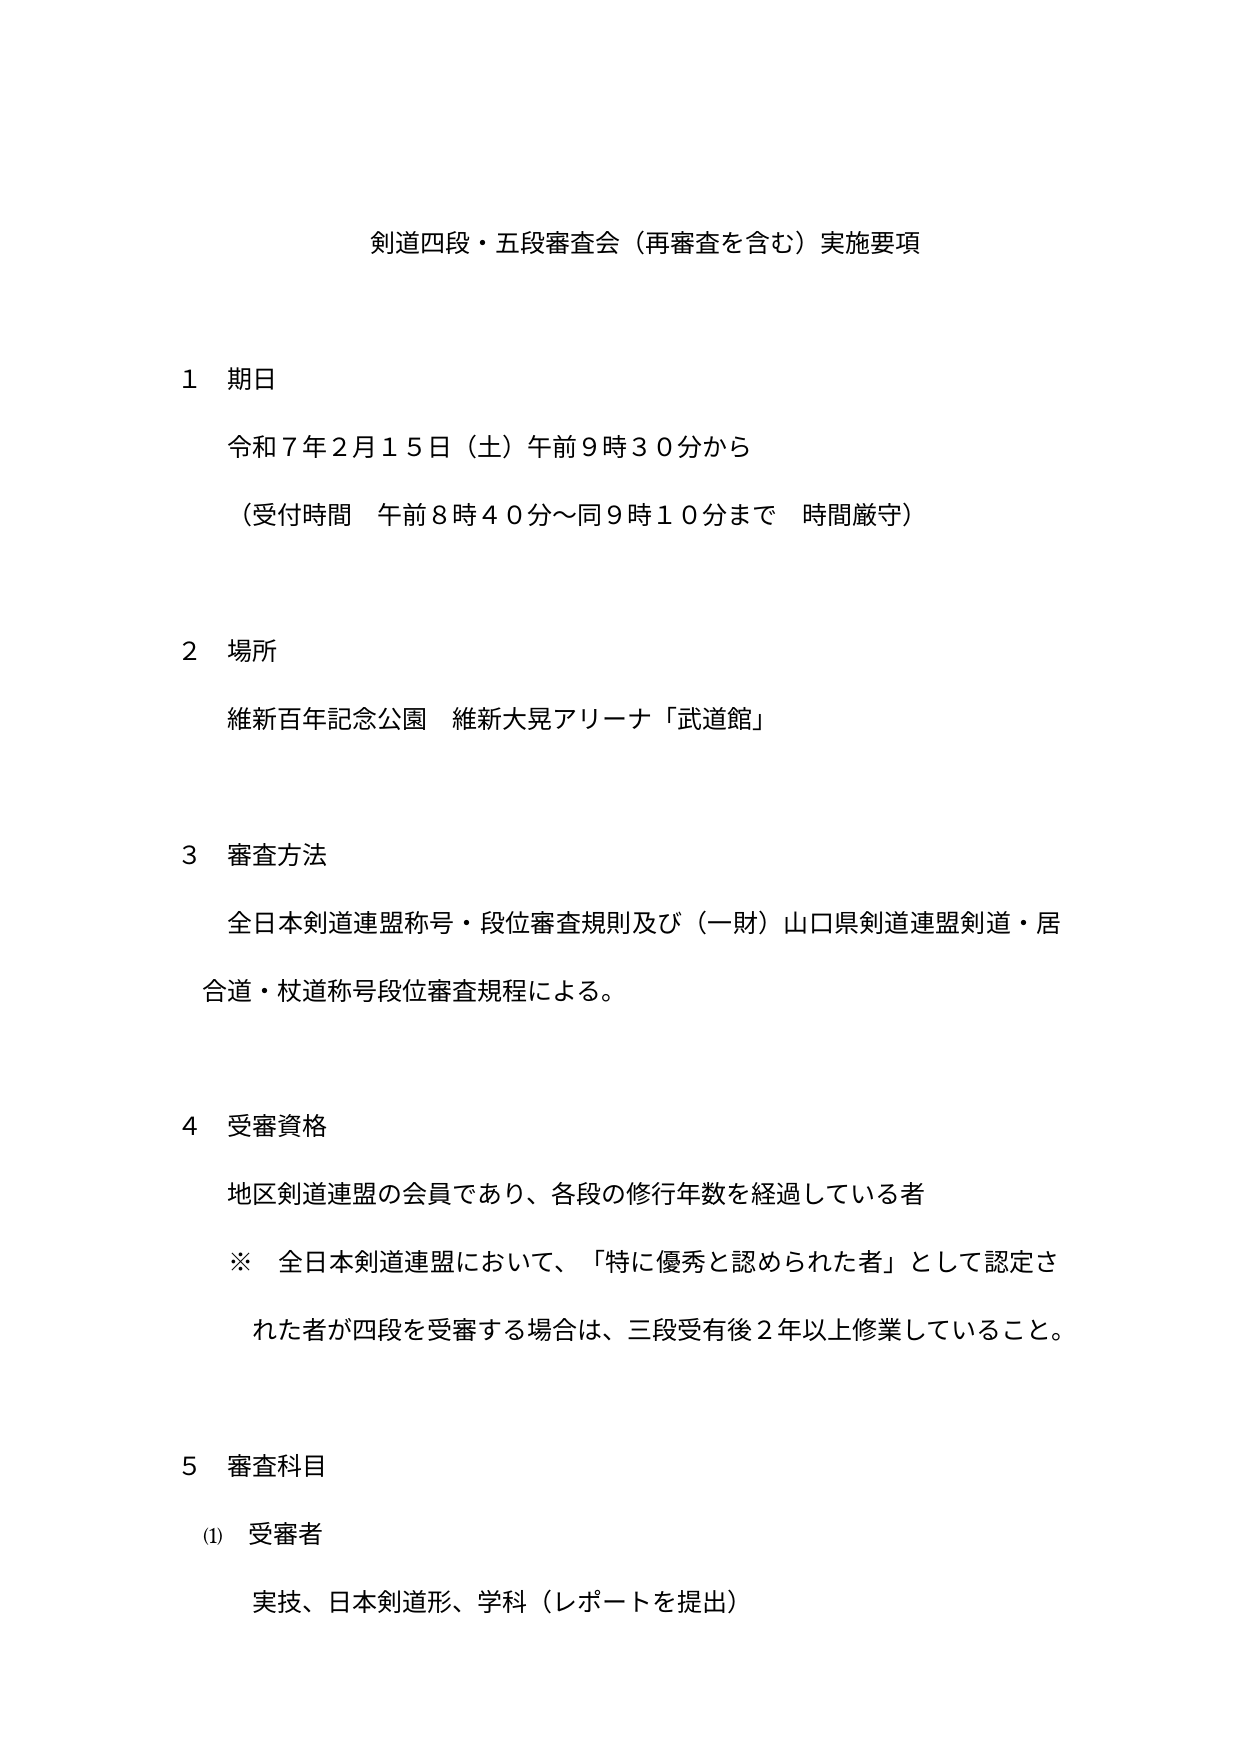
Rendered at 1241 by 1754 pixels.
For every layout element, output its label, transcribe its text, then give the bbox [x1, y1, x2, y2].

text ３ 審査方法 [177, 819, 1063, 887]
text 全日本剣道連盟称号・段位審査規則及び（一財）山口県剣道連盟剣道・居合道・杖道称号段位審査規程による。 [202, 887, 1063, 1023]
text 令和７年２月１５日（土）午前９時３０分から [177, 412, 1063, 480]
text ※ 全日本剣道連盟において、「特に優秀と認められた者」として認定された者が四段を受審する場合は、三段受有後２年以上修業していること。 [177, 1227, 1063, 1363]
text ５ 審査科目 [177, 1431, 1063, 1498]
text ⑴ 受審者 [177, 1498, 1063, 1566]
text （受付時間 午前８時４０分～同９時１０分まで 時間厳守） [177, 480, 1063, 548]
text 維新百年記念公園 維新大晃アリーナ「武道館」 [177, 683, 1063, 751]
text 剣道四段・五段審査会（再審査を含む）実施要項 [177, 208, 1063, 276]
text １ 期日 [177, 344, 1063, 412]
text 地区剣道連盟の会員であり、各段の修行年数を経過している者 [177, 1159, 1063, 1227]
text ２ 場所 [177, 616, 1063, 683]
text ４ 受審資格 [177, 1091, 1063, 1159]
text 実技、日本剣道形、学科（レポートを提出） [177, 1566, 1063, 1634]
